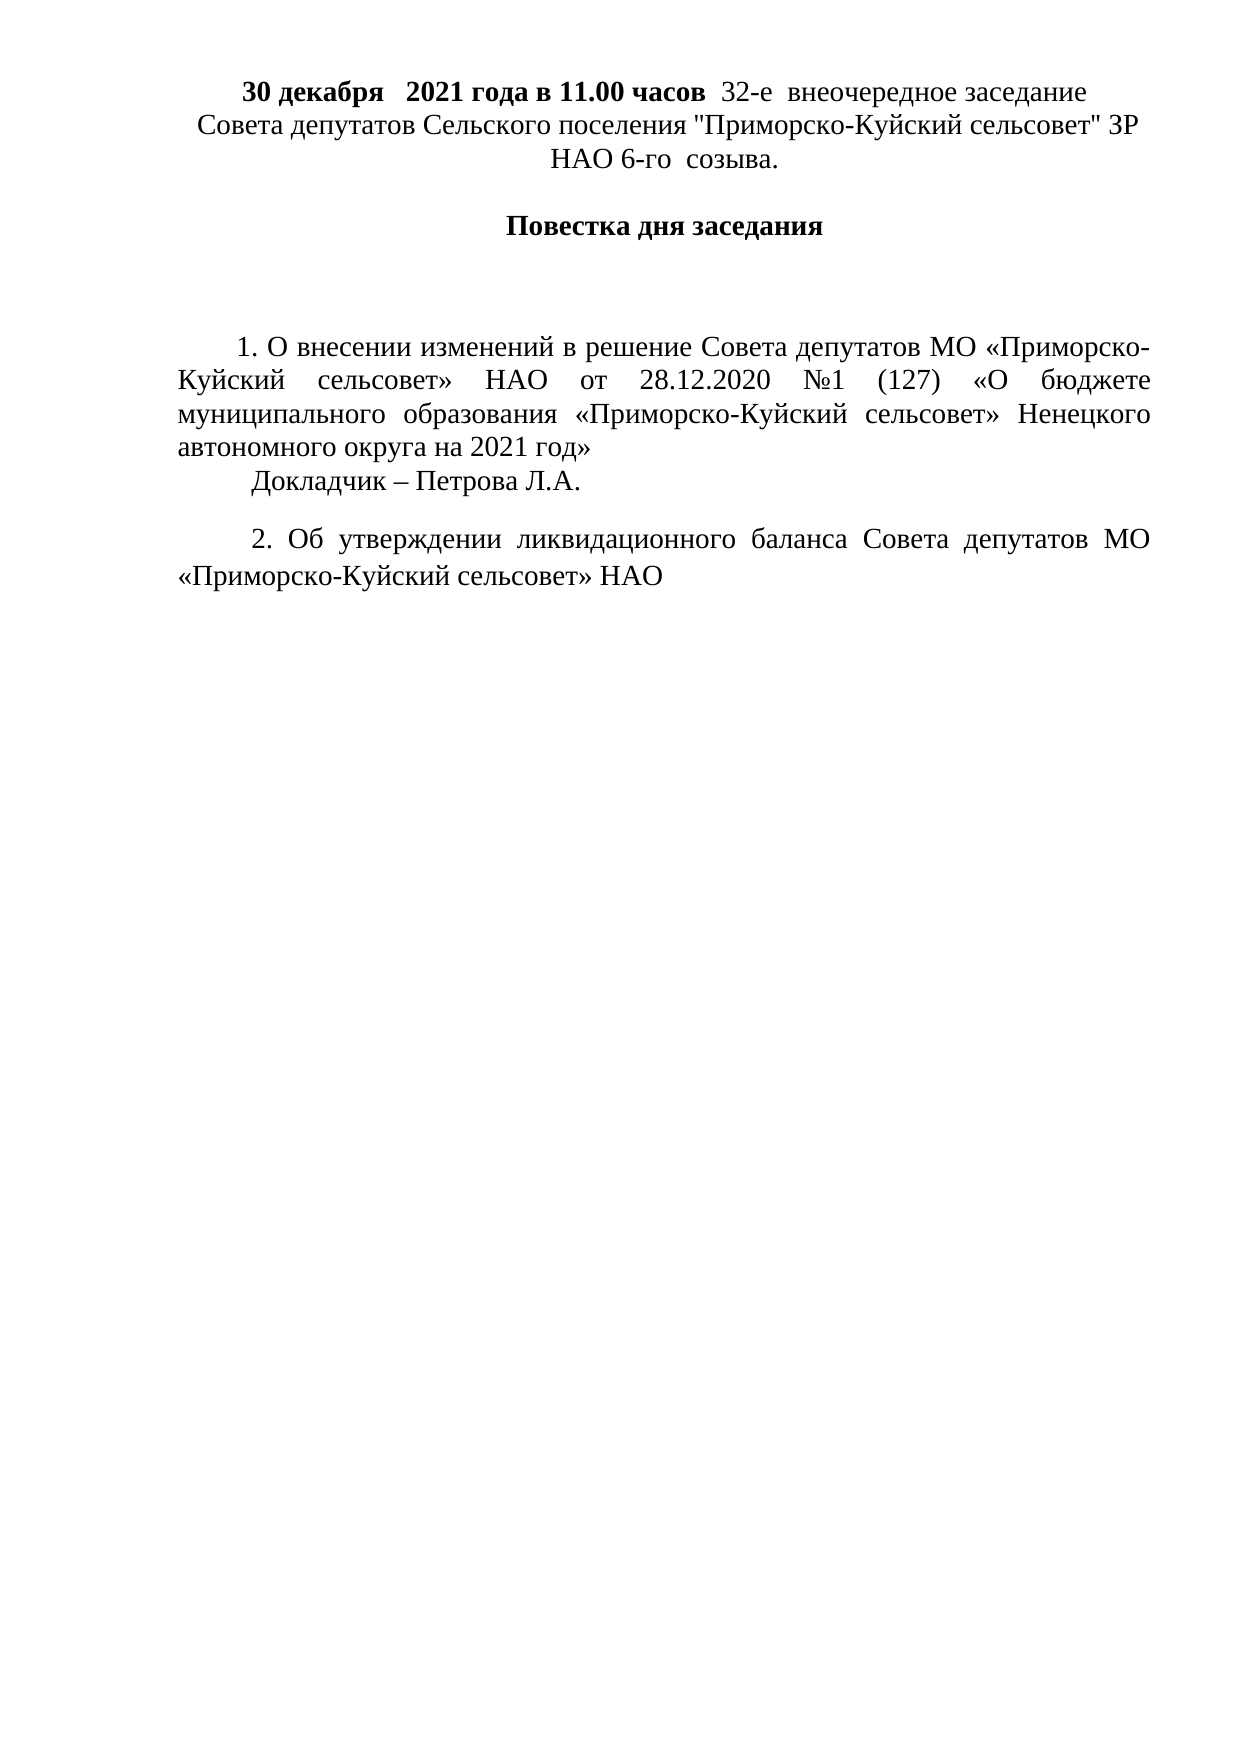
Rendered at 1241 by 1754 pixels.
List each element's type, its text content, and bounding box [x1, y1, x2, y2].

text Совета депутатов Сельского поселения ''Приморско-Куйский сельсовет'' ЗР НАО 6-го созыва. [177, 107, 1152, 174]
text Докладчик – Петрова Л.А. [177, 463, 1152, 497]
text 30 декабря 2021 года в 11.00 часов 32-е внеочередное заседание [177, 74, 1152, 107]
title 1. О внесении изменений в решение Совета депутатов МО «Приморско-Куйский сельсовет» НАО от 28.12.2020 №1 (127) «О бюджете муниципального образования «Приморско-Куйский сельсовет» Ненецкого автономного округа на 2021 год» [177, 329, 1152, 463]
text 2. Об утверждении ликвидационного баланса Совета депутатов МО «Приморско-Куйский сельсовет» НАО [177, 521, 1152, 591]
text Повестка дня заседания [177, 208, 1152, 242]
